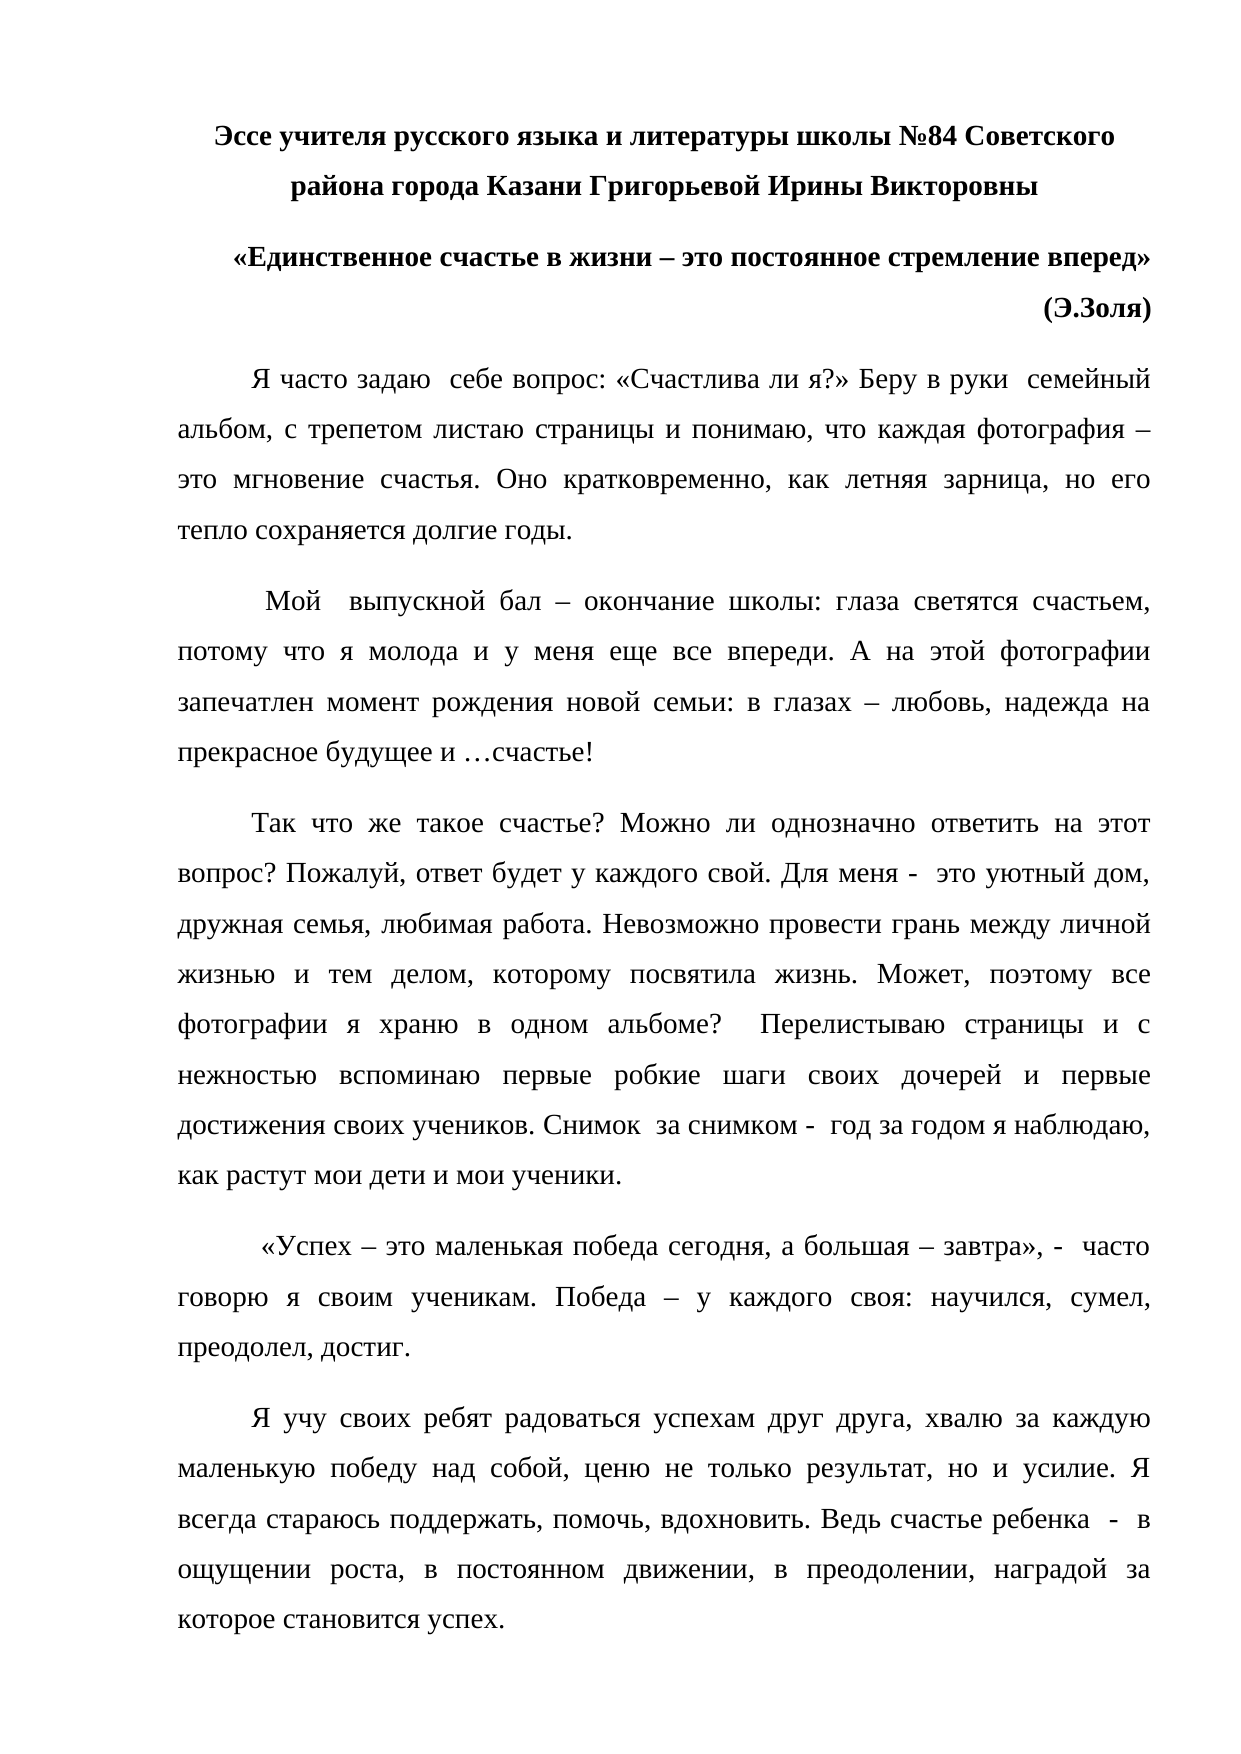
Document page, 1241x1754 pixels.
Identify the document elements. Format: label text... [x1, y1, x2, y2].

text «Единственное счастье в жизни – это постоянное стремление вперед» (Э.Золя) [177, 239, 1152, 323]
text Так что же такое счастье? Можно ли однозначно ответить на этот вопрос? Пожалуй, ответ будет у каждого свой. Для меня - это уютный дом, дружная семья, любимая работа. Невозможно провести грань между личной жизнью и тем делом, которому посвятила жизнь. Может, поэтому все фотографии я храню в одном альбоме? Перелистываю страницы и с нежностью вспоминаю первые робкие шаги своих дочерей и первые достижения своих учеников. Снимок за снимком - год за годом я наблюдаю, как растут мои дети и мои ученики. [177, 805, 1152, 1191]
text Эссе учителя русского языка и литературы школы №84 Советского района города Казани Григорьевой Ирины Викторовны [177, 118, 1152, 202]
text Я часто задаю себе вопрос: «Счастлива ли я?» Беру в руки семейный альбом, с трепетом листаю страницы и понимаю, что каждая фотография – это мгновение счастья. Оно кратковременно, как летняя зарница, но его тепло сохраняется долгие годы. [177, 361, 1152, 546]
text «Успех – это маленькая победа сегодня, а большая – завтра», - часто говорю я своим ученикам. Победа – у каждого своя: научился, сумел, преодолел, достиг. [177, 1228, 1152, 1363]
text Я учу своих ребят радоваться успехам друг друга, хвалю за каждую маленькую победу над собой, ценю не только результат, но и усилие. Я всегда стараюсь поддержать, помочь, вдохновить. Ведь счастье ребенка - в ощущении роста, в постоянном движении, в преодолении, наградой за которое становится успех. [177, 1400, 1152, 1635]
text Мой выпускной бал – окончание школы: глаза светятся счастьем, потому что я молода и у меня еще все впереди. А на этой фотографии запечатлен момент рождения новой семьи: в глазах – любовь, надежда на прекрасное будущее и …счастье! [177, 583, 1152, 768]
